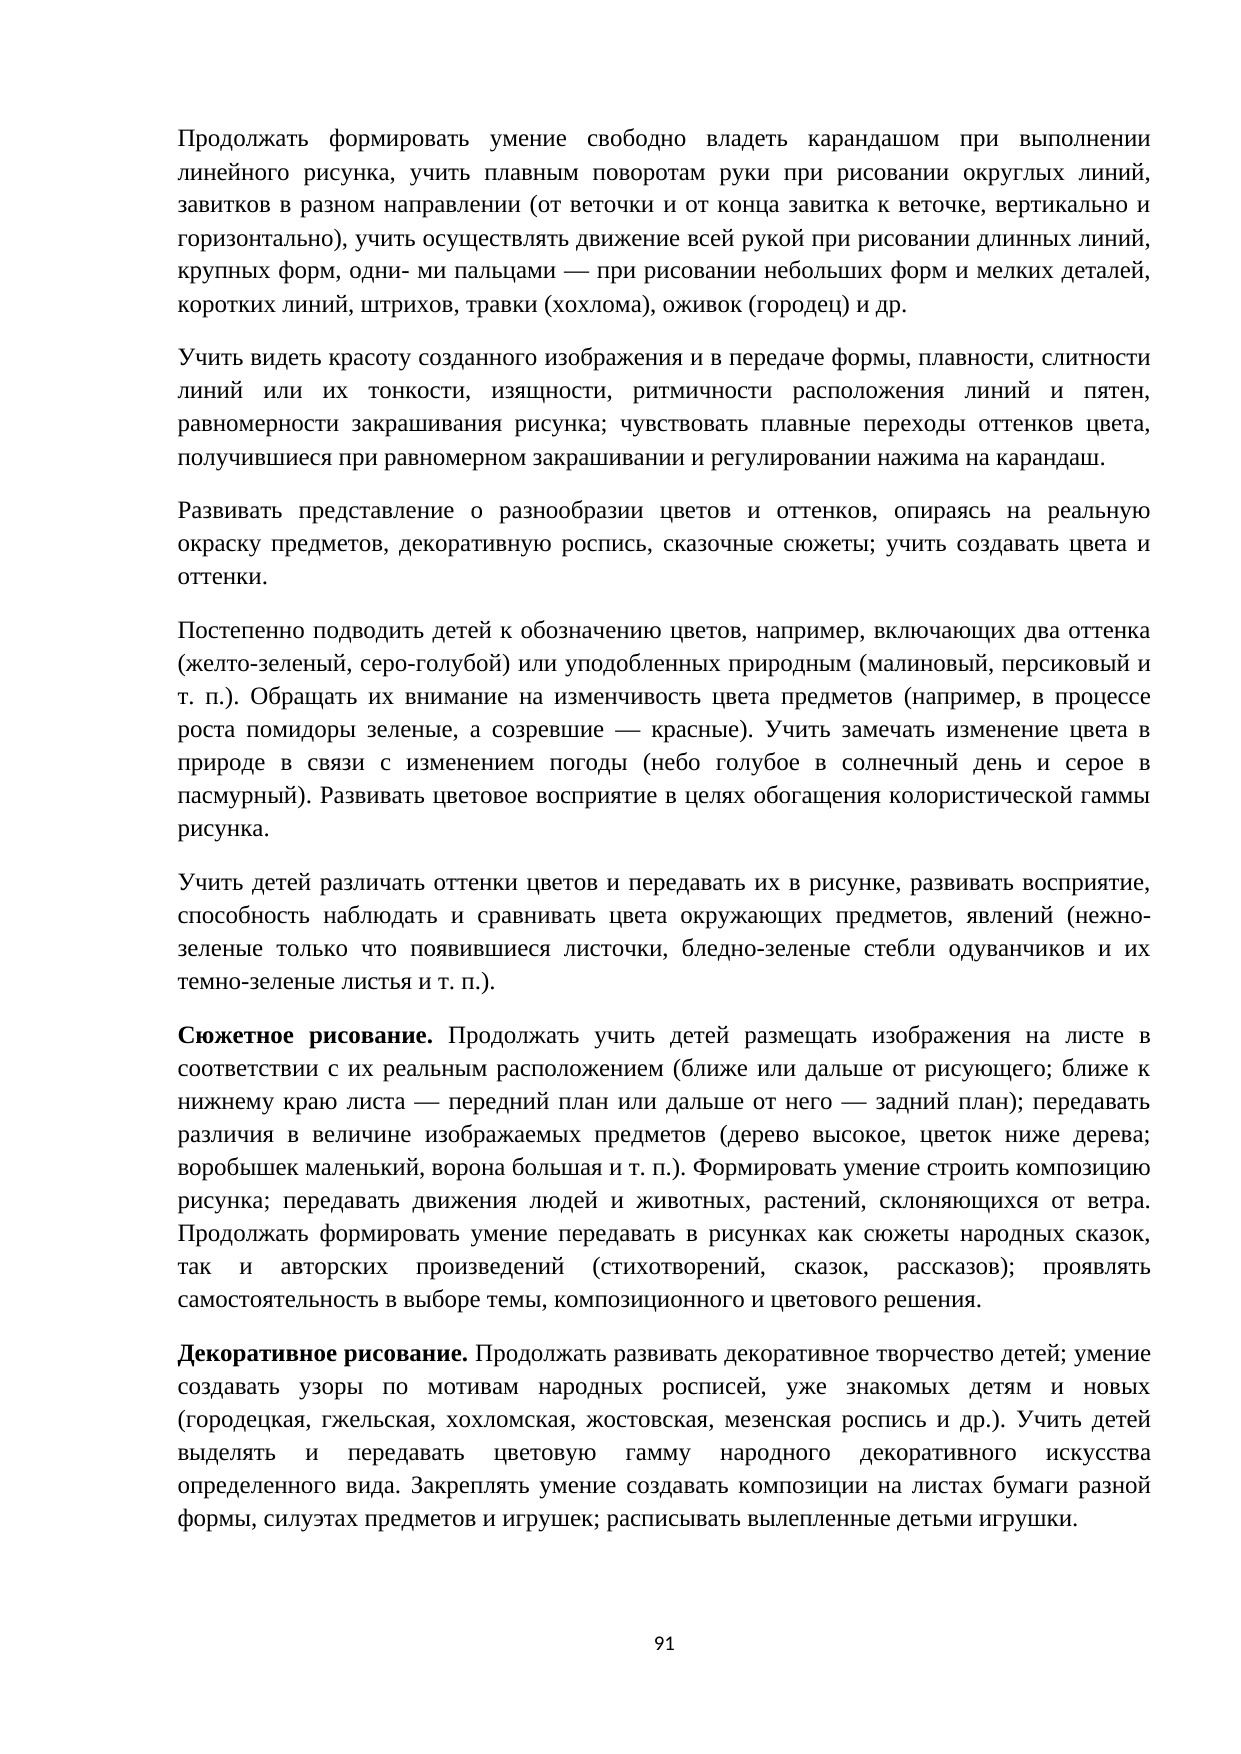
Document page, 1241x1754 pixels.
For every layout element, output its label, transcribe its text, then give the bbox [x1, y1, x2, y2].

text Продолжать формировать умение свободно владеть карандашом при выполнении линейного рисунка, учить плавным поворотам руки при рисовании округлых линий, завитков в разном направлении (от веточки и от конца завитка к веточке, вертикально и горизонтально), учить осуществлять движение всей рукой при рисовании длинных линий, крупных форм, одни- ми пальцами — при рисовании небольших форм и мелких деталей, коротких линий, штрихов, травки (хохлома), оживок (городец) и др. [177, 123, 1152, 317]
text Постепенно подводить детей к обозначению цветов, например, включающих два оттенка (желто-зеленый, серо-голубой) или уподобленных природным (малиновый, персиковый и т. п.). Обращать их внимание на изменчивость цвета предметов (например, в процессе роста помидоры зеленые, а созревшие — красные). Учить замечать изменение цвета в природе в связи с изменением погоды (небо голубое в солнечный день и серое в пасмурный). Развивать цветовое восприятие в целях обогащения колористической гаммы рисунка. [177, 615, 1152, 842]
text Развивать представление о разнообразии цветов и оттенков, опираясь на реальную окраску предметов, декоративную роспись, сказочные сюжеты; учить создавать цвета и оттенки. [177, 495, 1152, 590]
text Учить детей различать оттенки цветов и передавать их в рисунке, развивать восприятие, способность наблюдать и сравнивать цвета окружающих предметов, явлений (нежно-зеленые только что появившиеся листочки, бледно-зеленые стебли одуванчиков и их темно-зеленые листья и т. п.). [177, 867, 1152, 995]
text Декоративное рисование. Продолжать развивать декоративное творчество детей; умение создавать узоры по мотивам народных росписей, уже знакомых детям и новых (городецкая, гжельская, хохломская, жостовская, мезенская роспись и др.). Учить детей выделять и передавать цветовую гамму народного декоративного искусства определенного вида. Закреплять умение создавать композиции на листах бумаги разной формы, силуэтах предметов и игрушек; расписывать вылепленные детьми игрушки. [177, 1338, 1152, 1532]
text Сюжетное рисование. Продолжать учить детей размещать изображения на листе в соответствии с их реальным расположением (ближе или дальше от рисующего; ближе к нижнему краю листа — передний план или дальше от него — задний план); передавать различия в величине изображаемых предметов (дерево высокое, цветок ниже дерева; воробышек маленький, ворона большая и т. п.). Формировать умение строить композицию рисунка; передавать движения людей и животных, растений, склоняющихся от ветра. Продолжать формировать умение передавать в рисунках как сюжеты народных сказок, так и авторских произведений (стихотворений, сказок, рассказов); проявлять самостоятельность в выборе темы, композиционного и цветового решения. [177, 1020, 1152, 1313]
text Учить видеть красоту созданного изображения и в передаче формы, плавности, слитности линий или их тонкости, изящности, ритмичности расположения линий и пятен, равномерности закрашивания рисунка; чувствовать плавные переходы оттенков цвета, получившиеся при равномерном закрашивании и регулировании нажима на карандаш. [177, 342, 1152, 470]
